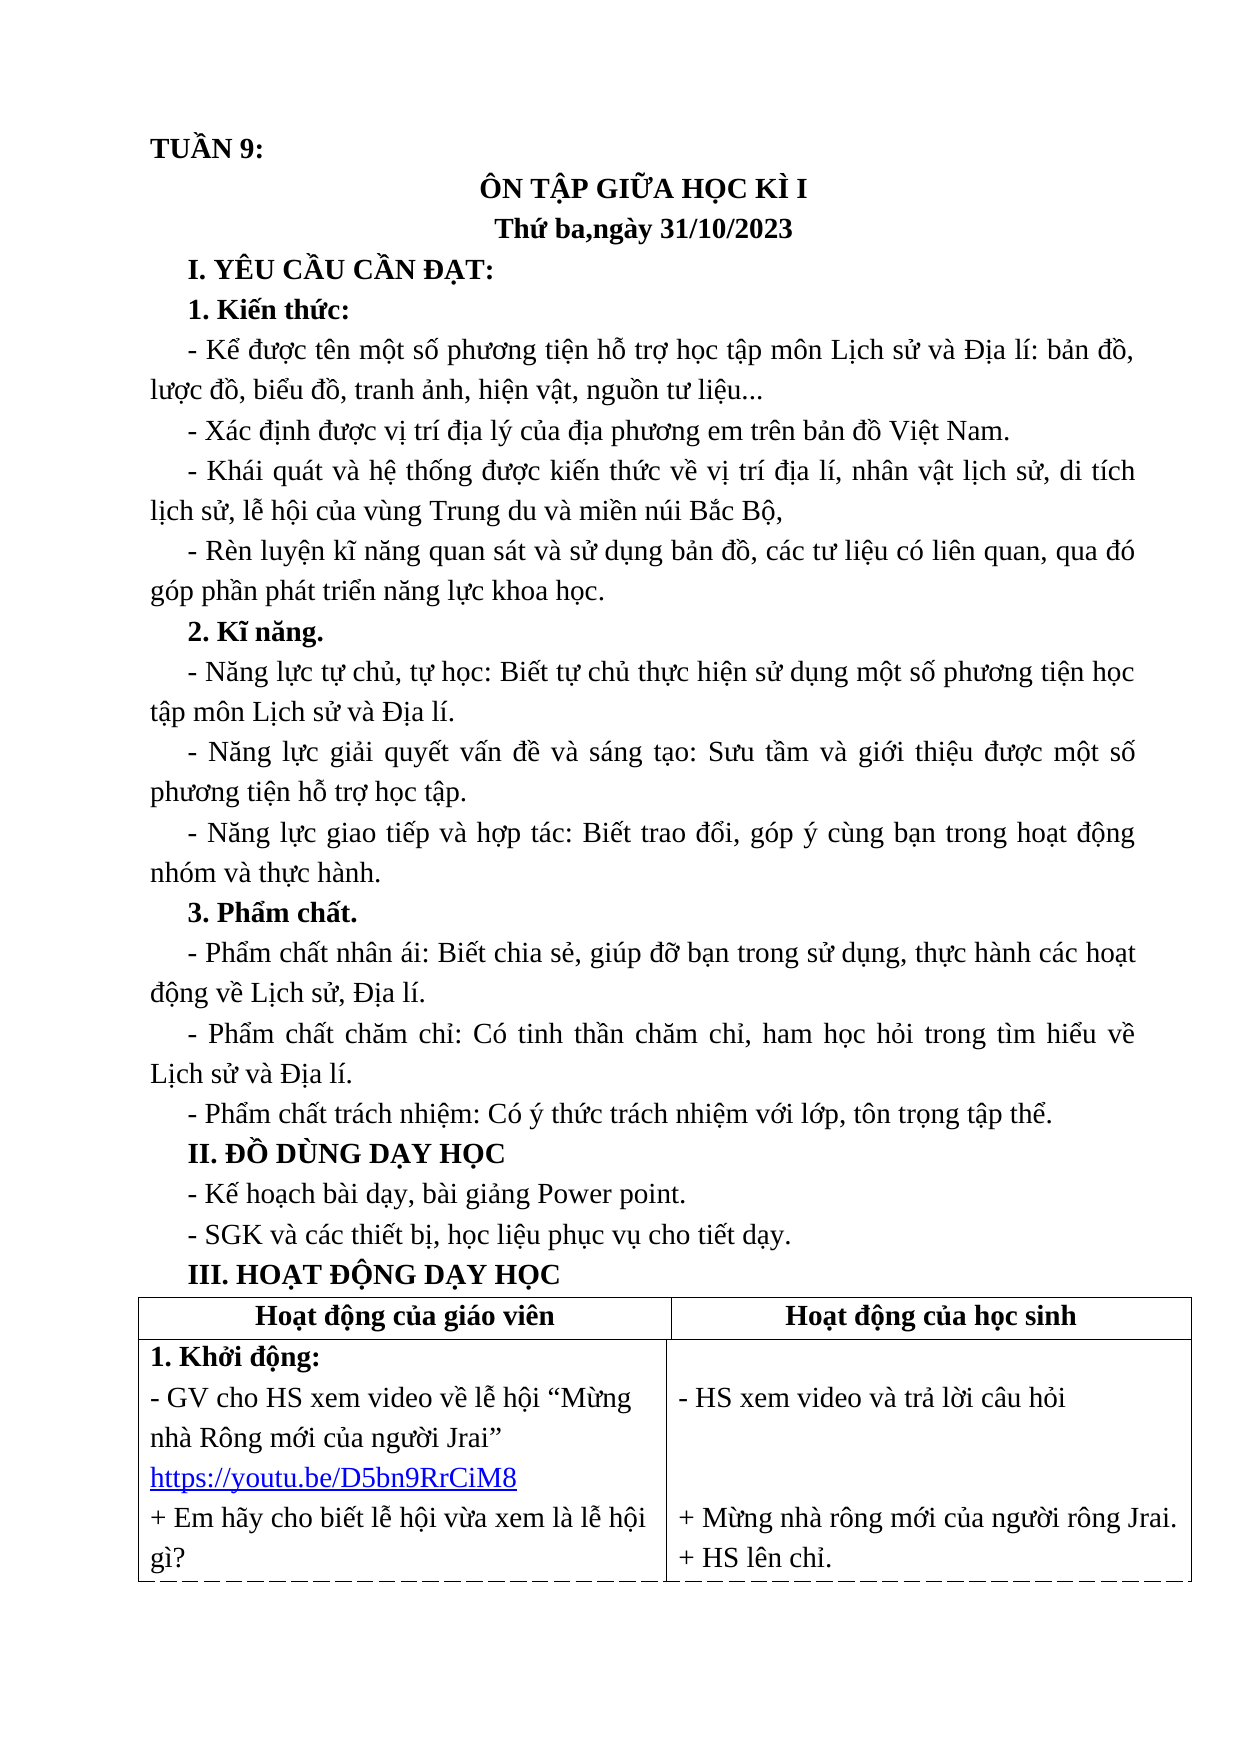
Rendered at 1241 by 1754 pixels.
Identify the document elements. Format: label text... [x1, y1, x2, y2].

text - Kế hoạch bài dạy, bài giảng Power point. [150, 1177, 1137, 1210]
text - Năng lực giải quyết vấn đề và sáng tạo: Sưu tầm và giới thiệu được một số phương tiện hỗ trợ học tập. [150, 734, 1137, 808]
text - Xác định được vị trí địa lý của địa phương em trên bản đồ Việt Nam. [150, 413, 1137, 446]
text - Khái quát và hệ thống được kiến thức về vị trí địa lí, nhân vật lịch sử, di tích lịch sử, lễ hội của vùng Trung du và miền núi Bắc Bộ, [150, 453, 1137, 527]
text II. ĐỒ DÙNG DẠY HỌC [150, 1136, 1137, 1170]
text - Phẩm chất trách nhiệm: Có ý thức trách nhiệm với lớp, tôn trọng tập thể. [150, 1096, 1137, 1130]
text I. YÊU CẦU CẦN ĐẠT: [150, 252, 1137, 285]
text 3. Phẩm chất. [150, 895, 1137, 929]
text - Phẩm chất chăm chỉ: Có tinh thần chăm chỉ, ham học hỏi trong tìm hiểu về Lịch sử và Địa lí. [150, 1016, 1137, 1089]
text - Phẩm chất nhân ái: Biết chia sẻ, giúp đỡ bạn trong sử dụng, thực hành các hoạt động về Lịch sử, Địa lí. [150, 935, 1137, 1009]
text TUẦN 9: [150, 131, 1137, 165]
text - Kể được tên một số phương tiện hỗ trợ học tập môn Lịch sử và Địa lí: bản đồ, lược đồ, biểu đồ, tranh ảnh, hiện vật, nguồn tư liệu... [150, 332, 1137, 406]
text - Năng lực tự chủ, tự học: Biết tự chủ thực hiện sử dụng một số phương tiện học tập môn Lịch sử và Địa lí. [150, 654, 1137, 728]
text III. HOẠT ĐỘNG DẠY HỌC [150, 1257, 1137, 1291]
text Thứ ba,ngày 31/10/2023 [150, 212, 1137, 245]
text 1. Kiến thức: [150, 292, 1137, 326]
text - SGK và các thiết bị, học liệu phục vụ cho tiết dạy. [150, 1217, 1137, 1250]
text - Năng lực giao tiếp và hợp tác: Biết trao đổi, góp ý cùng bạn trong hoạt động nhóm và thực hành. [150, 815, 1137, 888]
table_header Hoạt động của học sinh [672, 1298, 1191, 1338]
text 2. Kĩ năng. [150, 614, 1137, 647]
text ÔN TẬP GIỮA HỌC KÌ I [150, 171, 1137, 205]
table_header Hoạt động của giáo viên [139, 1298, 671, 1338]
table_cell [667, 1340, 1191, 1581]
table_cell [139, 1340, 666, 1581]
text - Rèn luyện kĩ năng quan sát và sử dụng bản đồ, các tư liệu có liên quan, qua đó góp phần phát triển năng lực khoa học. [150, 533, 1137, 607]
